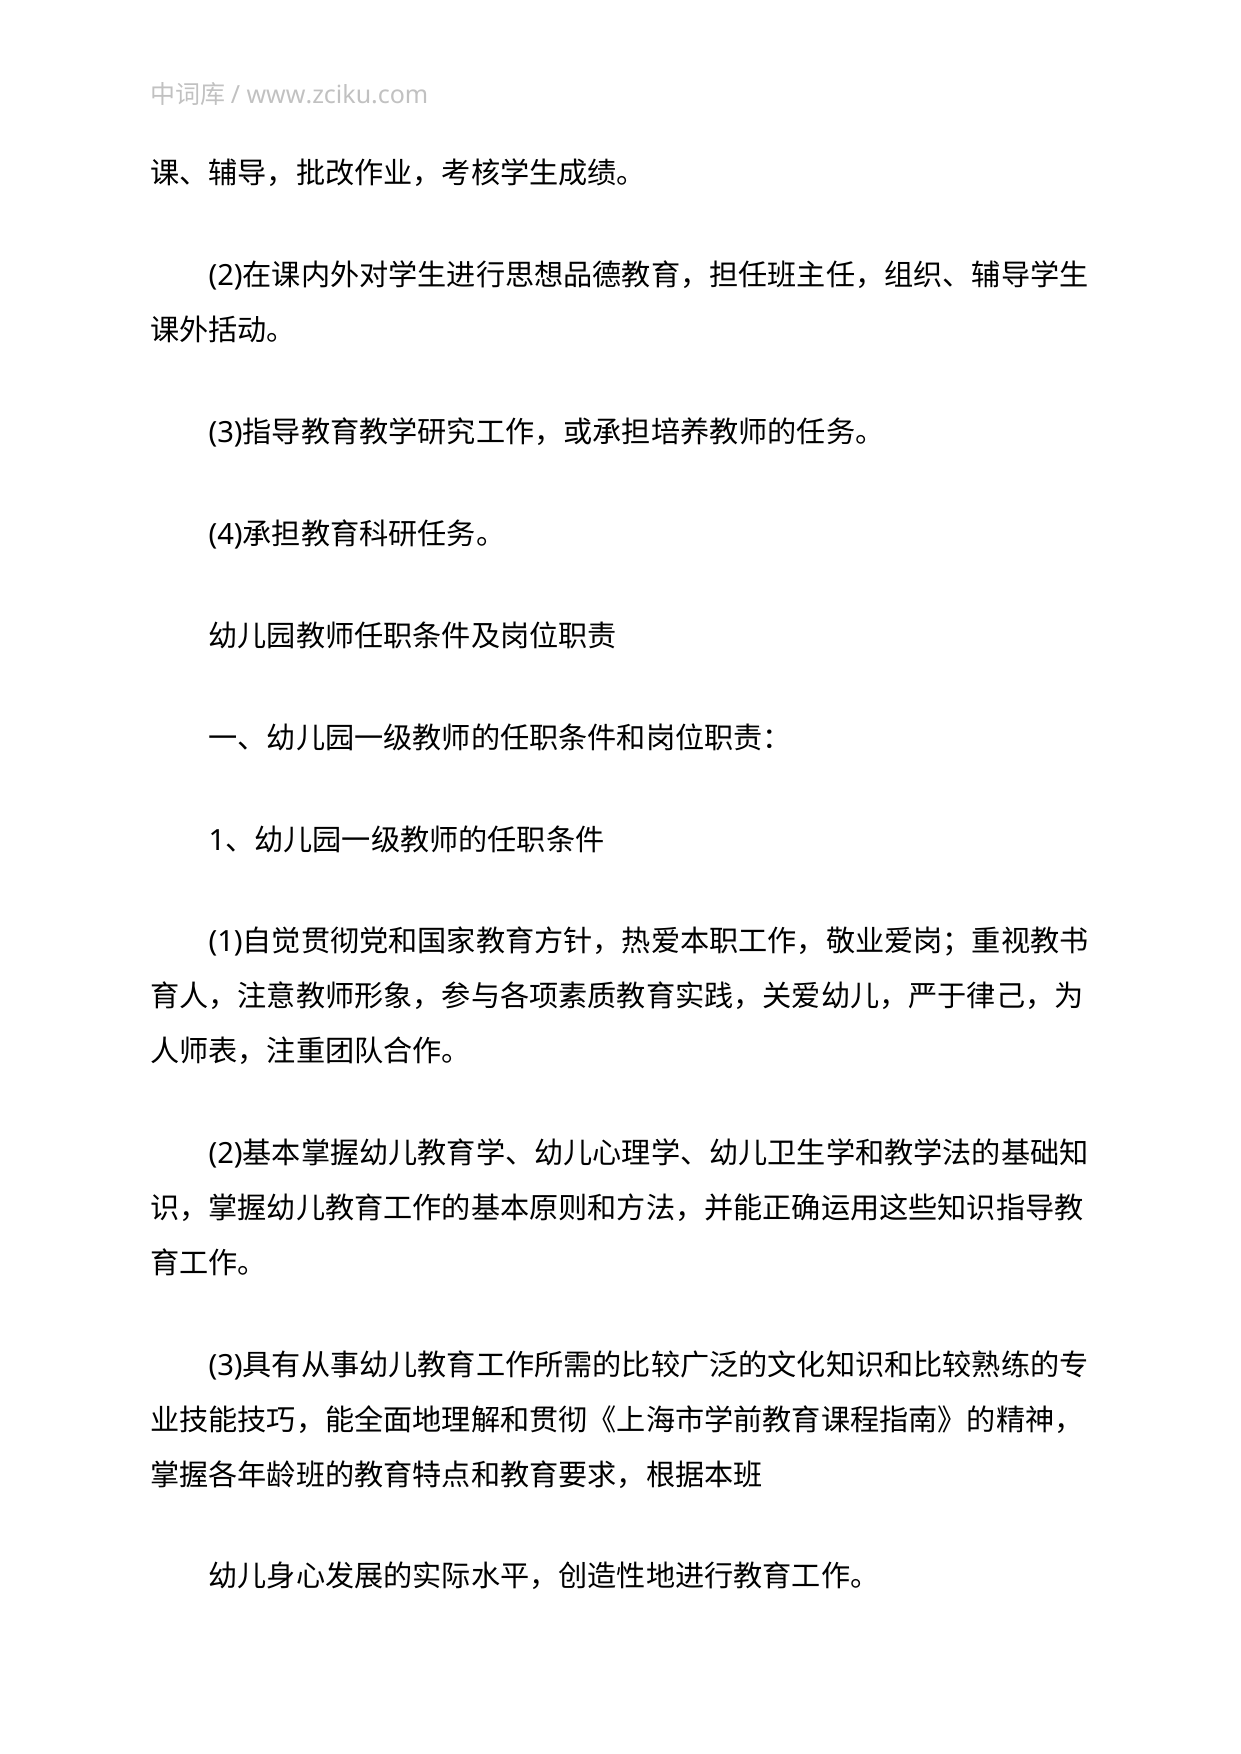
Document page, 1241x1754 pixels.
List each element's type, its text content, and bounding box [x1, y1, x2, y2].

text (4)承担教育科研任务。 [150, 511, 1090, 553]
text (3)指导教育教学研究工作，或承担培养教师的任务。 [150, 408, 1090, 451]
text 幼儿园教师任职条件及岗位职责 [150, 612, 1090, 655]
text 1、幼儿园一级教师的任职条件 [150, 816, 1090, 858]
text (2)在课内外对学生进行思想品德教育，担任班主任，组织、辅导学生课外括动。 [150, 252, 1090, 349]
text (1)自觉贯彻党和国家教育方针，热爱本职工作，敬业爱岗；重视教书育人，注意教师形象，参与各项素质教育实践，关爱幼儿，严于律己，为人师表，注重团队合作。 [150, 918, 1090, 1070]
text 幼儿身心发展的实际水平，创造性地进行教育工作。 [150, 1553, 1090, 1595]
text 一、幼儿园一级教师的任职条件和岗位职责： [150, 714, 1090, 757]
text (2)基本掌握幼儿教育学、幼儿心理学、幼儿卫生学和教学法的基础知识，掌握幼儿教育工作的基本原则和方法，并能正确运用这些知识指导教育工作。 [150, 1130, 1090, 1282]
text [150, 150, 1090, 192]
text (3)具有从事幼儿教育工作所需的比较广泛的文化知识和比较熟练的专业技能技巧，能全面地理解和贯彻《上海市学前教育课程指南》的精神，掌握各年龄班的教育特点和教育要求，根据本班 [150, 1341, 1090, 1493]
